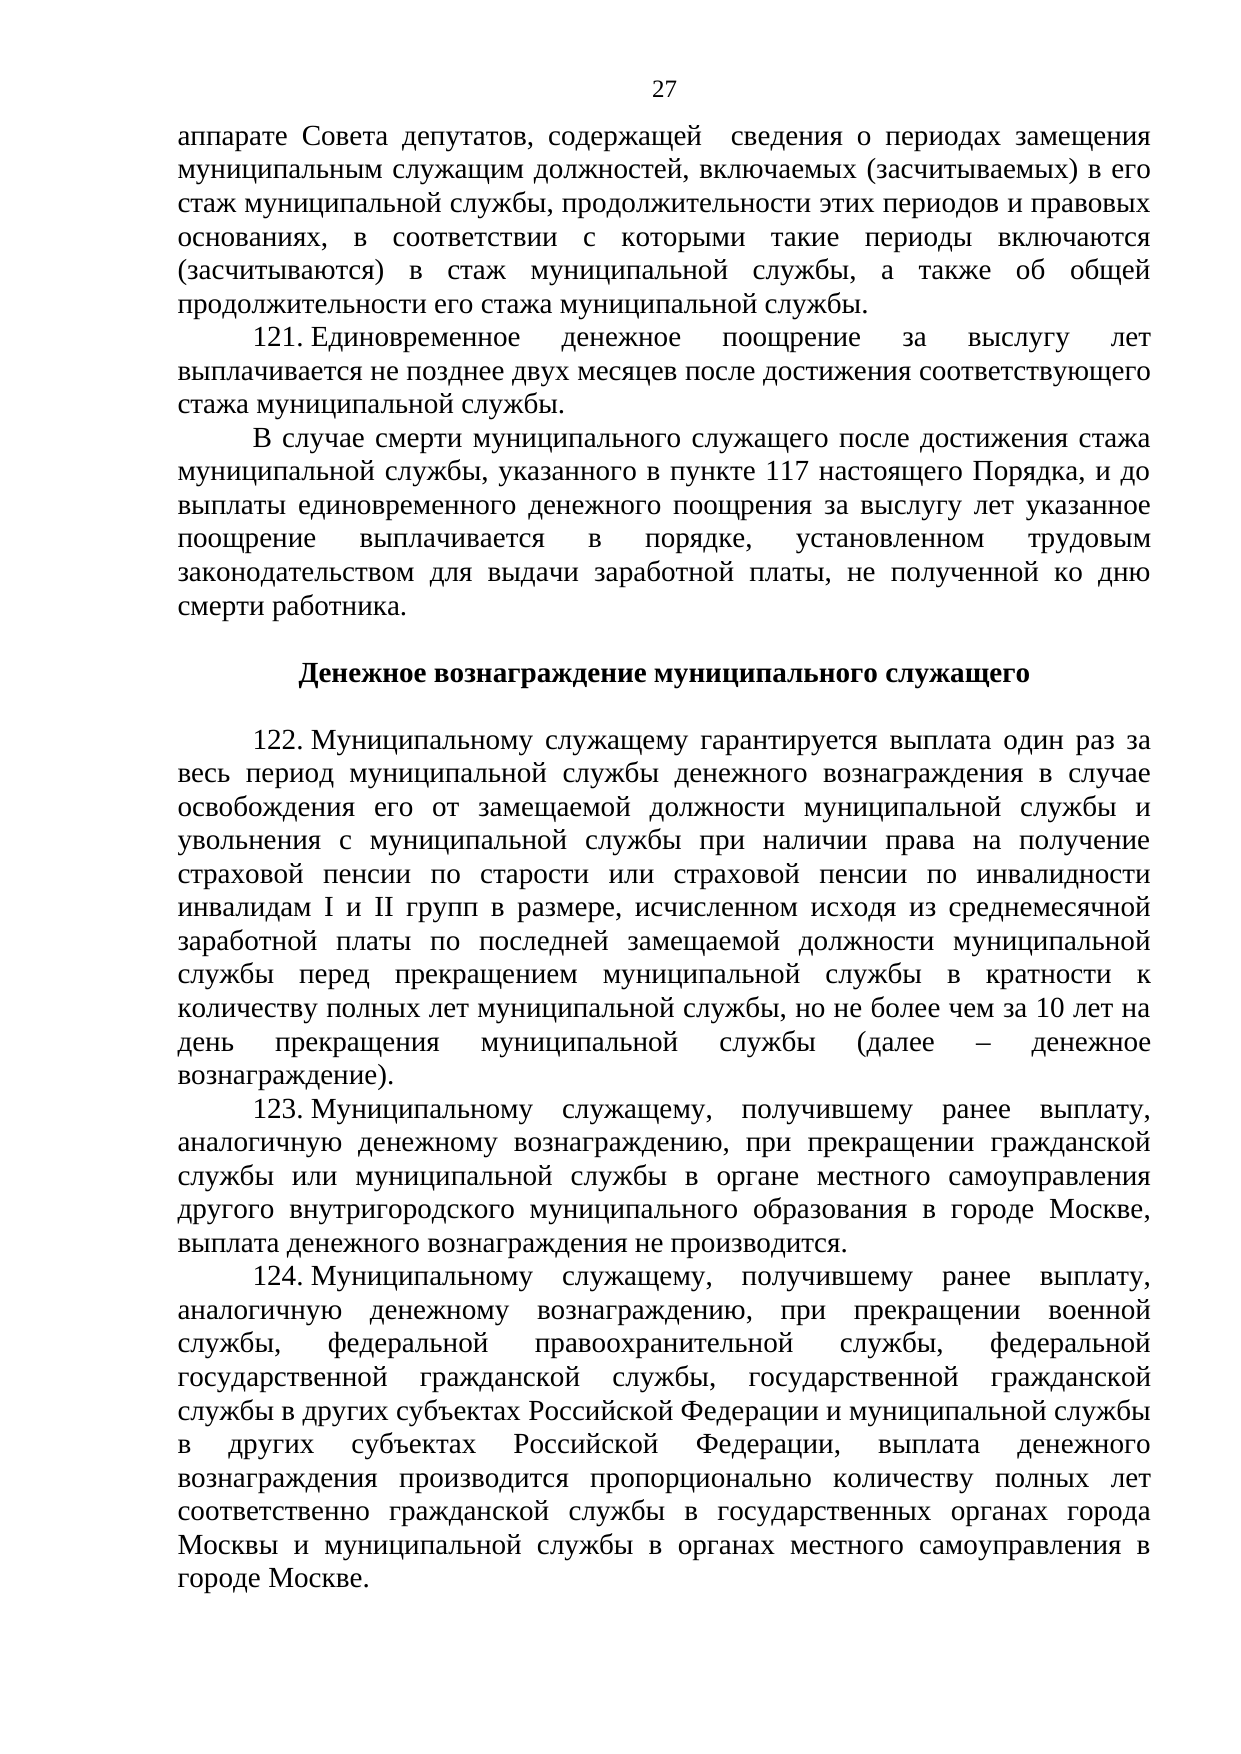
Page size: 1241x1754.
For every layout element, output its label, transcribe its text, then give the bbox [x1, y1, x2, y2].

text В случае смерти муниципального служащего после достижения стажа муниципальной службы, указанного в пункте 117 настоящего Порядка, и до выплаты единовременного денежного поощрения за выслугу лет указанное поощрение выплачивается в порядке, установленном трудовым законодательством для выдачи заработной платы, не полученной ко дню смерти работника. [177, 420, 1152, 621]
text 123. Муниципальному служащему, получившему ранее выплату, аналогичную денежному вознаграждению, при прекращении гражданской службы или муниципальной службы в органе местного самоуправления другого внутригородского муниципального образования в городе Москве, выплата денежного вознаграждения не производится. [177, 1091, 1152, 1258]
text 122. Муниципальному служащему гарантируется выплата один раз за весь период муниципальной службы денежного вознаграждения в случае освобождения его от замещаемой должности муниципальной службы и увольнения с муниципальной службы при наличии права на получение страховой пенсии по старости или страховой пенсии по инвалидности инвалидам I и II групп в размере, исчисленном исходя из среднемесячной заработной платы по последней замещаемой должности муниципальной службы перед прекращением муниципальной службы в кратности к количеству полных лет муниципальной службы, но не более чем за 10 лет на день прекращения муниципальной службы (далее – денежное вознаграждение). [177, 722, 1152, 1091]
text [177, 118, 1152, 319]
text 124. Муниципальному служащему, получившему ранее выплату, аналогичную денежному вознаграждению, при прекращении военной службы, федеральной правоохранительной службы, федеральной государственной гражданской службы, государственной гражданской службы в других субъектах Российской Федерации и муниципальной службы в других субъектах Российской Федерации, выплата денежного вознаграждения производится пропорционально количеству полных лет соответственно гражданской службы в государственных органах города Москвы и муниципальной службы в органах местного самоуправления в городе Москве. [177, 1258, 1152, 1594]
text 121. Единовременное денежное поощрение за выслугу лет выплачивается не позднее двух месяцев после достижения соответствующего стажа муниципальной службы. [177, 319, 1152, 420]
text Денежное вознаграждение муниципального служащего [177, 655, 1152, 688]
